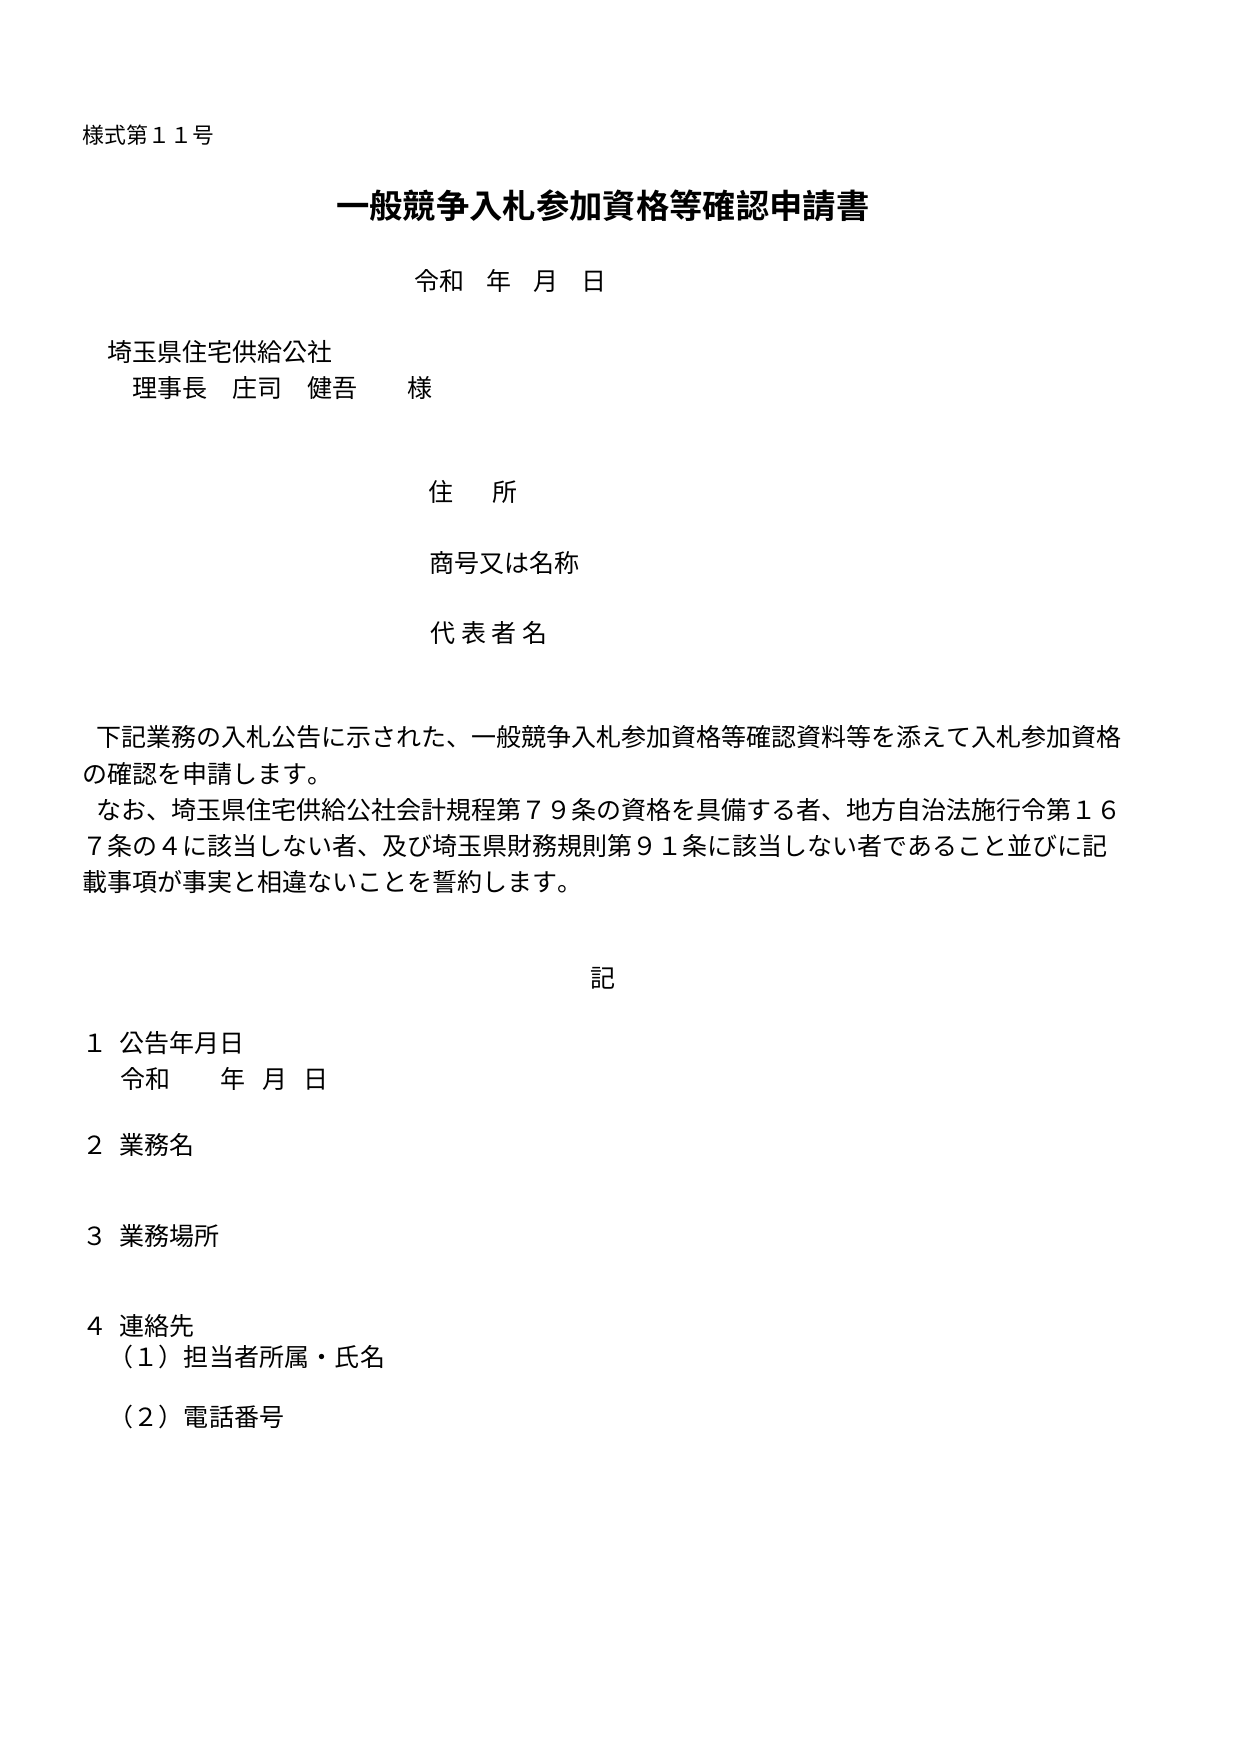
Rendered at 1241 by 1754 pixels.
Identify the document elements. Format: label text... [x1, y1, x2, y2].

text 一般競争入札参加資格等確認申請書 [83, 179, 1122, 228]
text １ 公告年月日 [83, 1024, 1122, 1060]
text なお、埼玉県住宅供給公社会計規程第７９条の資格を具備する者、地方自治法施行令第１６７条の４に該当しない者、及び埼玉県財務規則第９１条に該当しない者であること並びに記載事項が事実と相違ないことを誓約します。 [83, 790, 1122, 899]
text （２）電話番号 [83, 1402, 1122, 1432]
text 代 表 者 名 [83, 613, 1122, 650]
text 商号又は名称 [83, 543, 1122, 579]
text （１）担当者所属・氏名 [83, 1342, 1122, 1372]
text 令和 年 月 日 [83, 262, 1122, 298]
text ２ 業務名 [83, 1130, 1122, 1161]
text 記 [83, 963, 1122, 993]
text 理事長 庄司 健吾 様 [83, 368, 1122, 405]
text 住 所 [83, 473, 1122, 509]
text 令和 年 月 日 [83, 1060, 1122, 1096]
text 埼玉県住宅供給公社 [83, 332, 1122, 368]
text ３ 業務場所 [83, 1221, 1122, 1251]
text 下記業務の入札公告に示された、一般競争入札参加資格等確認資料等を添えて入札参加資格の確認を申請します。 [83, 718, 1122, 790]
text ４ 連絡先 [83, 1312, 1122, 1342]
text 様式第１１号 [83, 118, 1122, 150]
